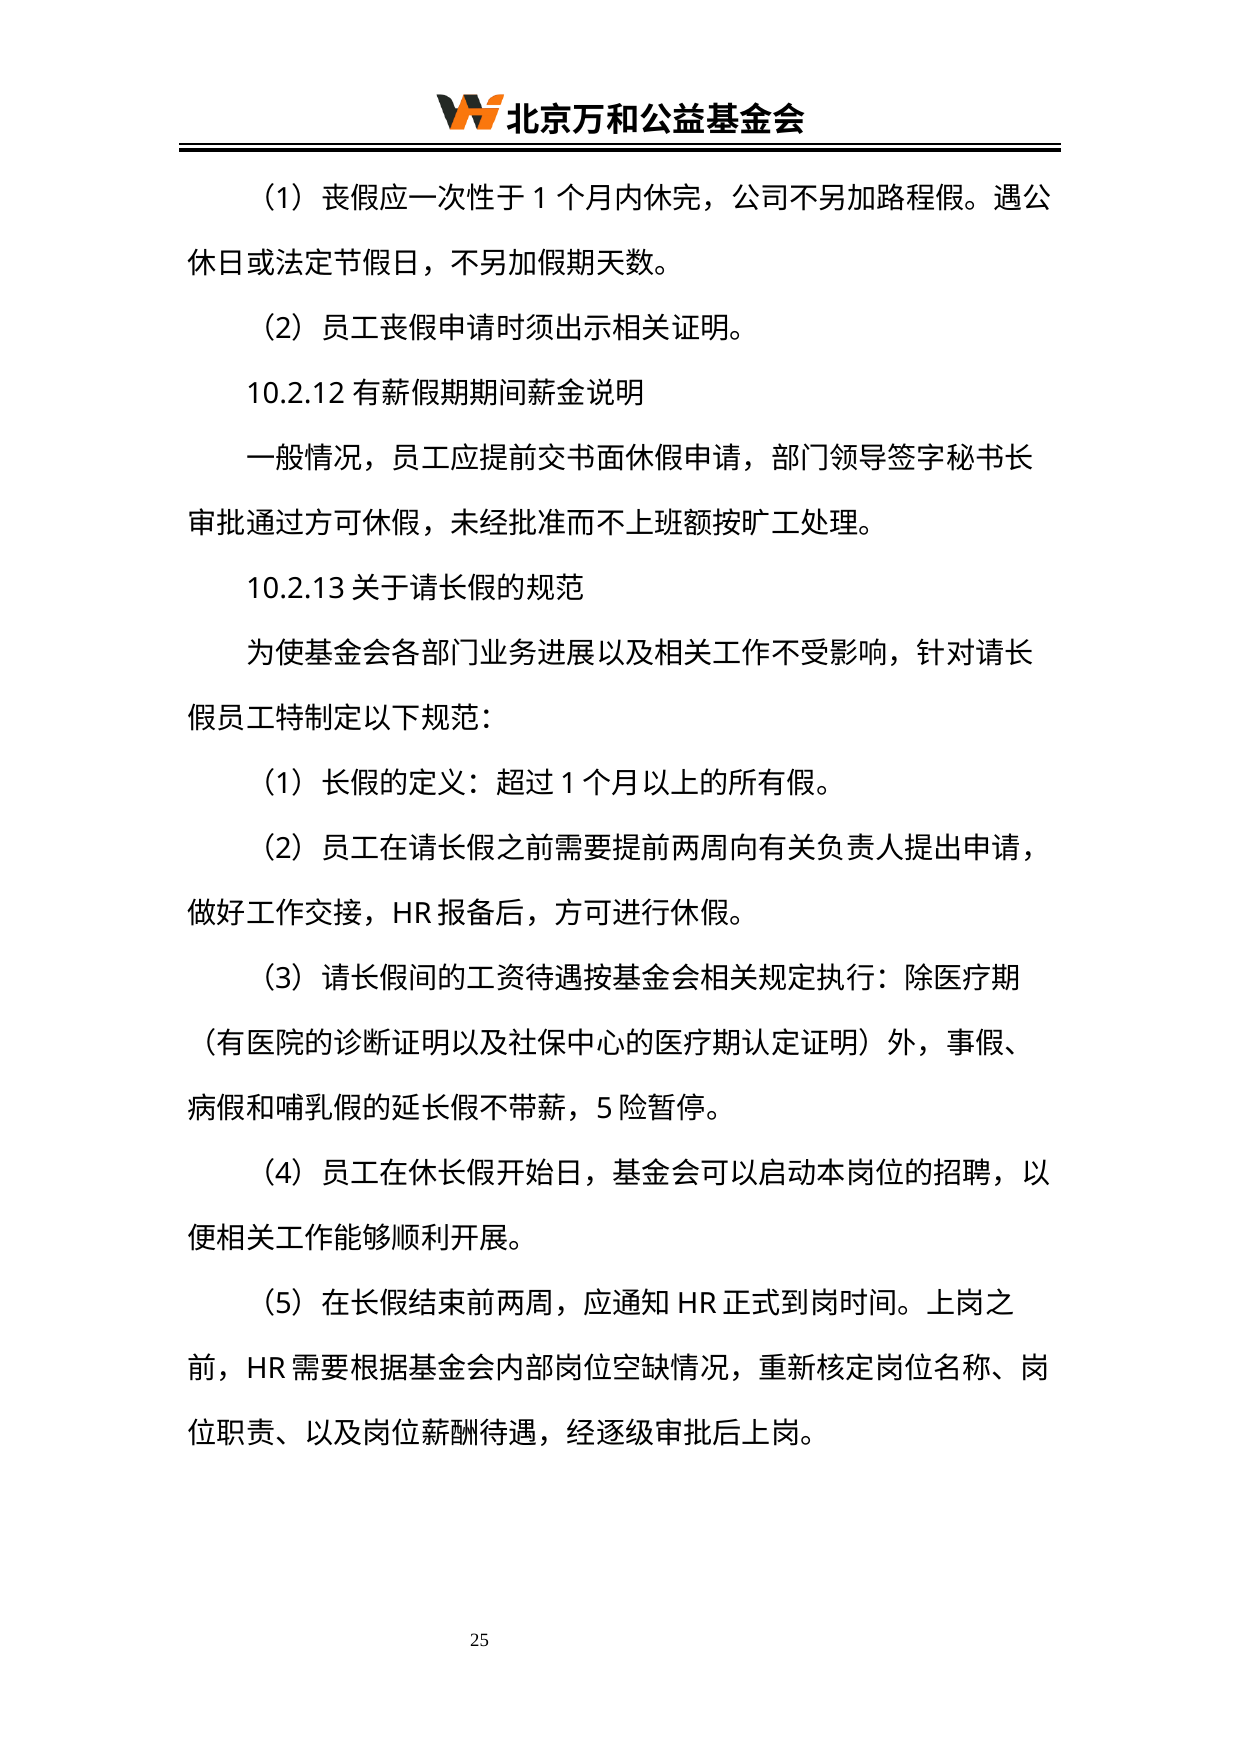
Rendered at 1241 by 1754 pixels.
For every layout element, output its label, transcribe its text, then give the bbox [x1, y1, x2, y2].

text （4）员工在休长假开始日，基金会可以启动本岗位的招聘，以便相关工作能够顺利开展。 [187, 1138, 1053, 1268]
text （2）员工在请长假之前需要提前两周向有关负责人提出申请，做好工作交接，HR报备后，方可进行休假。 [187, 813, 1053, 943]
text （3）请长假间的工资待遇按基金会相关规定执行：除医疗期（有医院的诊断证明以及社保中心的医疗期认定证明）外，事假、病假和哺乳假的延长假不带薪，5险暂停。 [187, 943, 1053, 1138]
picture [434, 90, 506, 132]
text 10.2.12 有薪假期期间薪金说明 [187, 358, 1053, 423]
text 为使基金会各部门业务进展以及相关工作不受影响，针对请长假员工特制定以下规范： [187, 618, 1053, 748]
text 10.2.13关于请长假的规范 [187, 553, 1053, 618]
text （2）员工丧假申请时须出示相关证明。 [187, 293, 1053, 358]
text （5）在长假结束前两周，应通知HR正式到岗时间。上岗之前，HR需要根据基金会内部岗位空缺情况，重新核定岗位名称、岗位职责、以及岗位薪酬待遇，经逐级审批后上岗。 [187, 1268, 1053, 1463]
text 一般情况，员工应提前交书面休假申请，部门领导签字秘书长审批通过方可休假，未经批准而不上班额按旷工处理。 [187, 423, 1053, 553]
text （1）丧假应一次性于 1 个月内休完，公司不另加路程假。遇公休日或法定节假日，不另加假期天数。 [187, 163, 1053, 293]
text （1）长假的定义：超过1个月以上的所有假。 [187, 748, 1053, 813]
